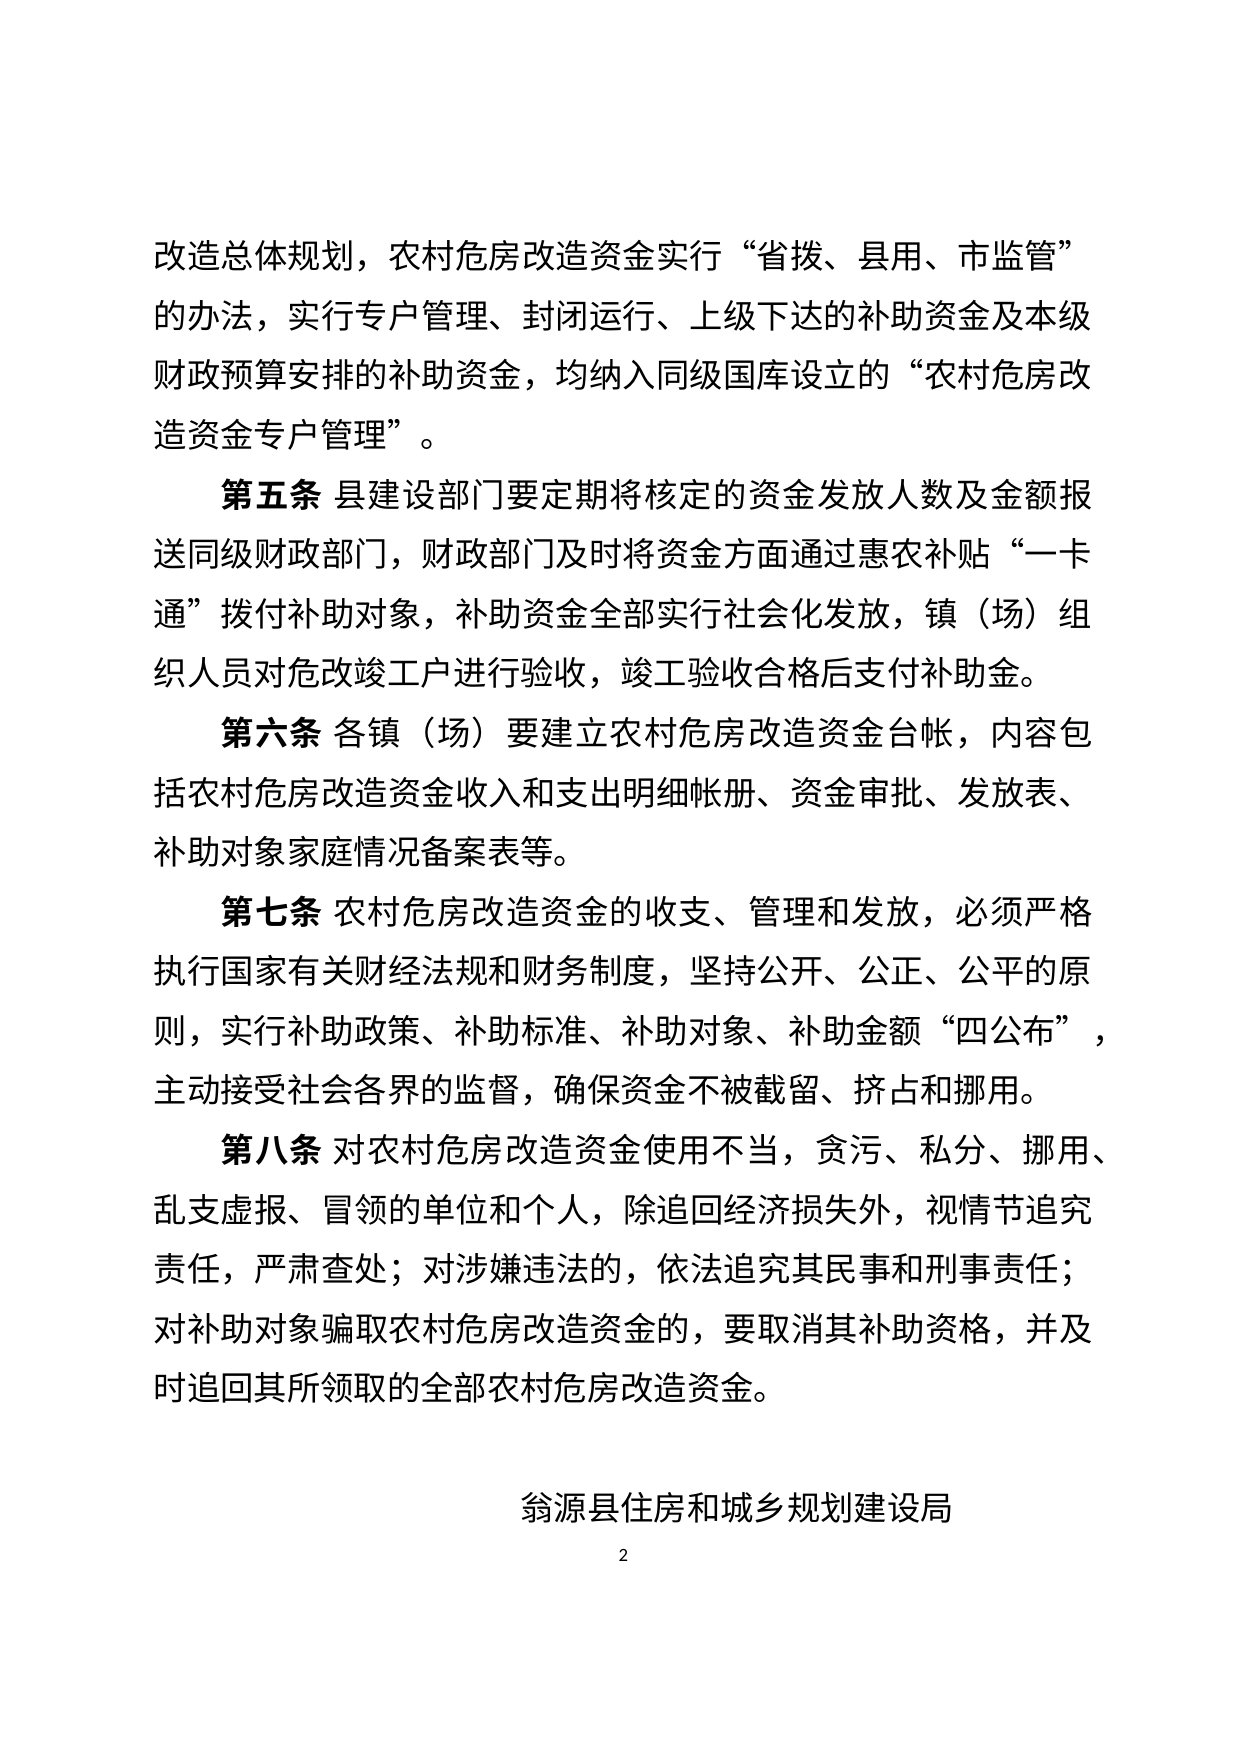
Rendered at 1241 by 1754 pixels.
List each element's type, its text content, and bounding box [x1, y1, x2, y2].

text 第六条 各镇（场）要建立农村危房改造资金台帐，内容包括农村危房改造资金收入和支出明细帐册、资金审批、发放表、补助对象家庭情况备案表等。 [153, 701, 1092, 880]
text 第五条 县建设部门要定期将核定的资金发放人数及金额报送同级财政部门，财政部门及时将资金方面通过惠农补贴“一卡通”拨付补助对象，补助资金全部实行社会化发放，镇（场）组织人员对危改竣工户进行验收，竣工验收合格后支付补助金。 [153, 463, 1092, 701]
text 第七条 农村危房改造资金的收支、管理和发放，必须严格执行国家有关财经法规和财务制度，坚持公开、公正、公平的原则，实行补助政策、补助标准、补助对象、补助金额“四公布”，主动接受社会各界的监督，确保资金不被截留、挤占和挪用。 [153, 880, 1092, 1118]
text 翁源县住房和城乡规划建设局 [153, 1476, 1092, 1535]
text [153, 224, 1092, 463]
text 第八条 对农村危房改造资金使用不当，贪污、私分、挪用、乱支虚报、冒领的单位和个人，除追回经济损失外，视情节追究责任，严肃查处；对涉嫌违法的，依法追究其民事和刑事责任；对补助对象骗取农村危房改造资金的，要取消其补助资格，并及时追回其所领取的全部农村危房改造资金。 [153, 1118, 1092, 1416]
